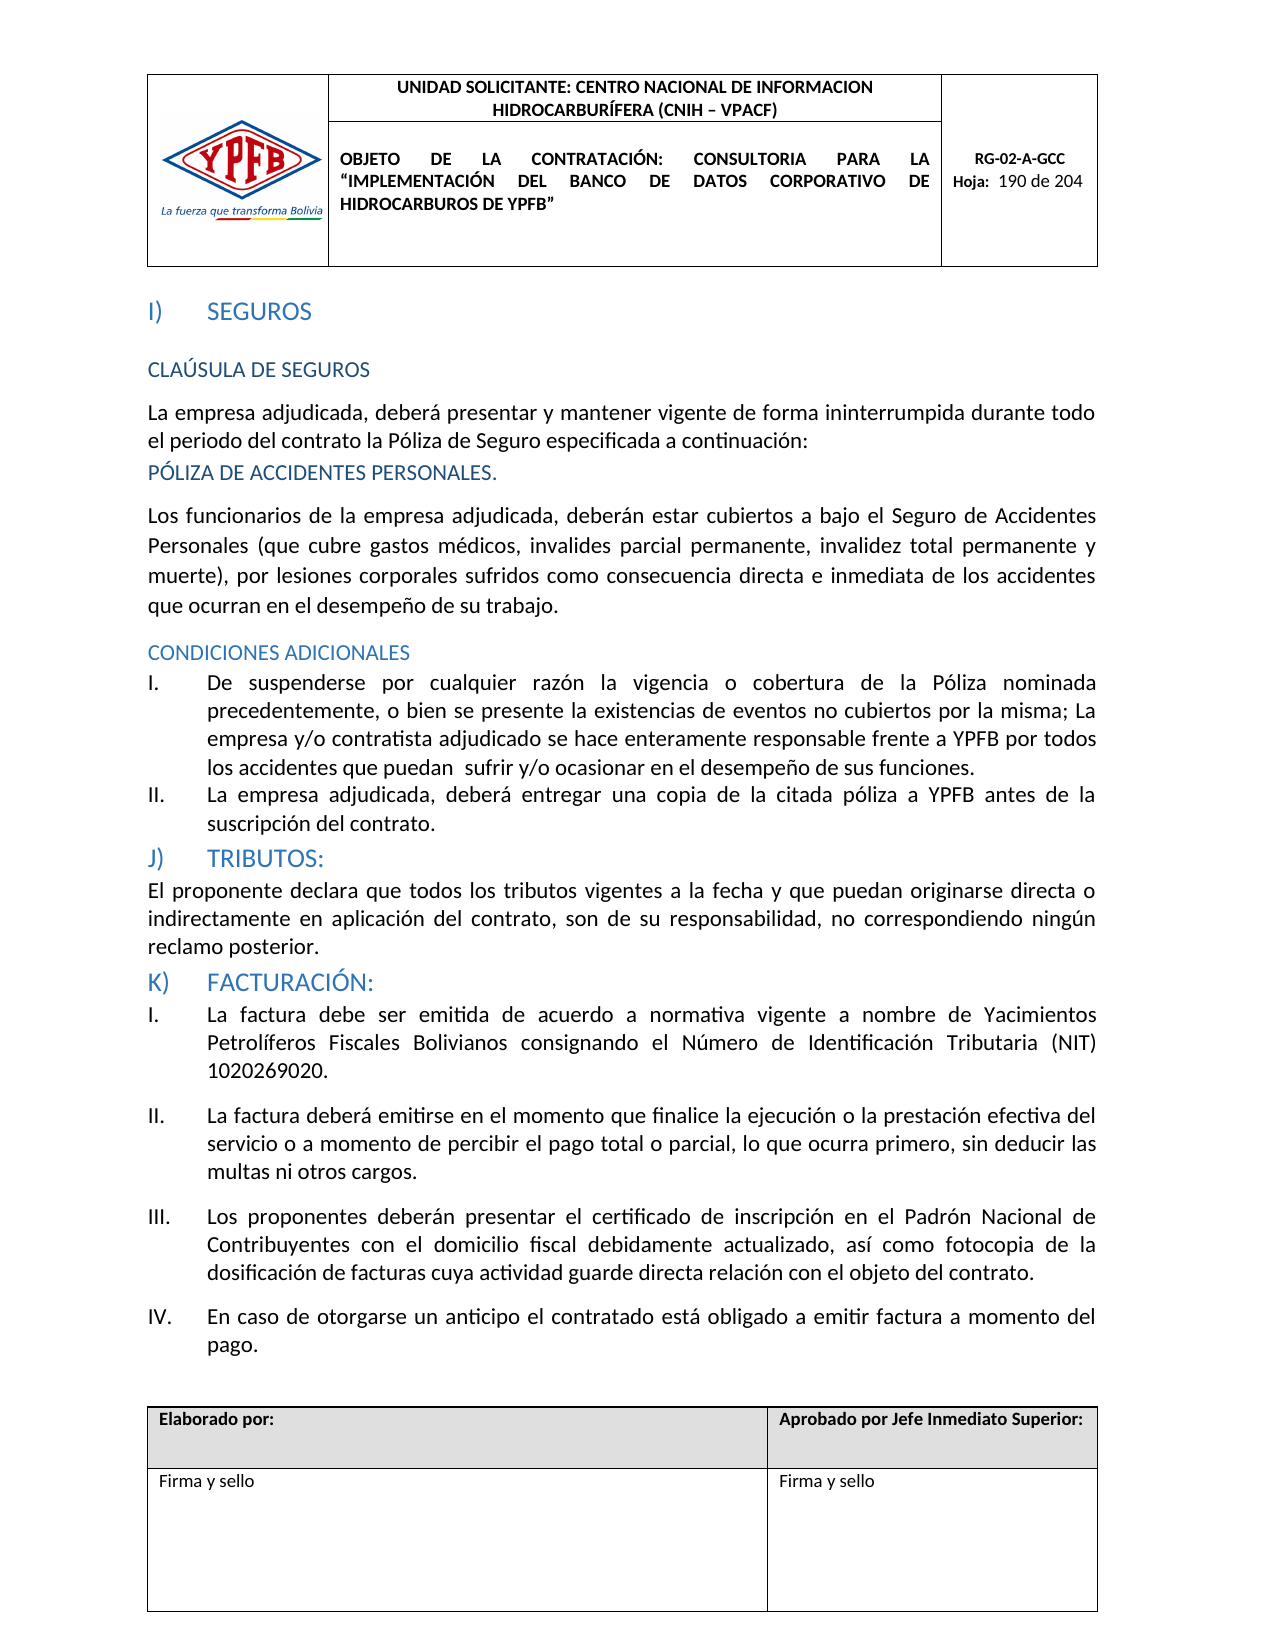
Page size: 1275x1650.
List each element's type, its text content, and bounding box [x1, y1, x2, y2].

picture [158, 114, 324, 226]
subtitle CONDICIONES ADICIONALES [148, 638, 1098, 666]
subtitle PÓLIZA DE ACCIDENTES PERSONALES. [148, 458, 1098, 486]
list La empresa adjudicada, deberá entregar una copia de la citada póliza a YPFB antes de la suscripción del contrato. [148, 781, 1098, 837]
subtitle SEGUROS [148, 294, 1098, 328]
subtitle CLAÚSULA DE SEGUROS [148, 355, 1098, 383]
subtitle TRIBUTOS: [148, 841, 1098, 874]
text Los funcionarios de la empresa adjudicada, deberán estar cubiertos a bajo el Seguro de Accidentes Personales (que cubre gastos médicos, invalides parcial permanente, invalidez total permanente y muerte), por lesiones corporales sufridos como consecuencia directa e inmediata de los accidentes que ocurran en el desempeño de su trabajo. [148, 501, 1098, 619]
text La empresa adjudicada, deberá presentar y mantener vigente de forma ininterrumpida durante todo el periodo del contrato la Póliza de Seguro especificada a continuación: [148, 398, 1098, 454]
list De suspenderse por cualquier razón la vigencia o cobertura de la Póliza nominada precedentemente, o bien se presente la existencias de eventos no cubiertos por la misma; La empresa y/o contratista adjudicado se hace enteramente responsable frente a YPFB por todos los accidentes que puedan sufrir y/o ocasionar en el desempeño de sus funciones. [148, 668, 1098, 781]
text El proponente declara que todos los tributos vigentes a la fecha y que puedan originarse directa o indirectamente en aplicación del contrato, son de su responsabilidad, no correspondiendo ningún reclamo posterior. [148, 876, 1098, 961]
list Los proponentes deberán presentar el certificado de inscripción en el Padrón Nacional de Contribuyentes con el domicilio fiscal debidamente actualizado, así como fotocopia de la dosificación de facturas cuya actividad guarde directa relación con el objeto del contrato. [148, 1202, 1098, 1286]
list La factura deberá emitirse en el momento que finalice la ejecución o la prestación efectiva del servicio o a momento de percibir el pago total o parcial, lo que ocurra primero, sin deducir las multas ni otros cargos. [148, 1101, 1098, 1185]
subtitle FACTURACIÓN: [148, 965, 1098, 998]
list En caso de otorgarse un anticipo el contratado está obligado a emitir factura a momento del pago. [148, 1302, 1098, 1358]
list La factura debe ser emitida de acuerdo a normativa vigente a nombre de Yacimientos Petrolíferos Fiscales Bolivianos consignando el Número de Identificación Tributaria (NIT) 1020269020. [148, 1000, 1098, 1084]
